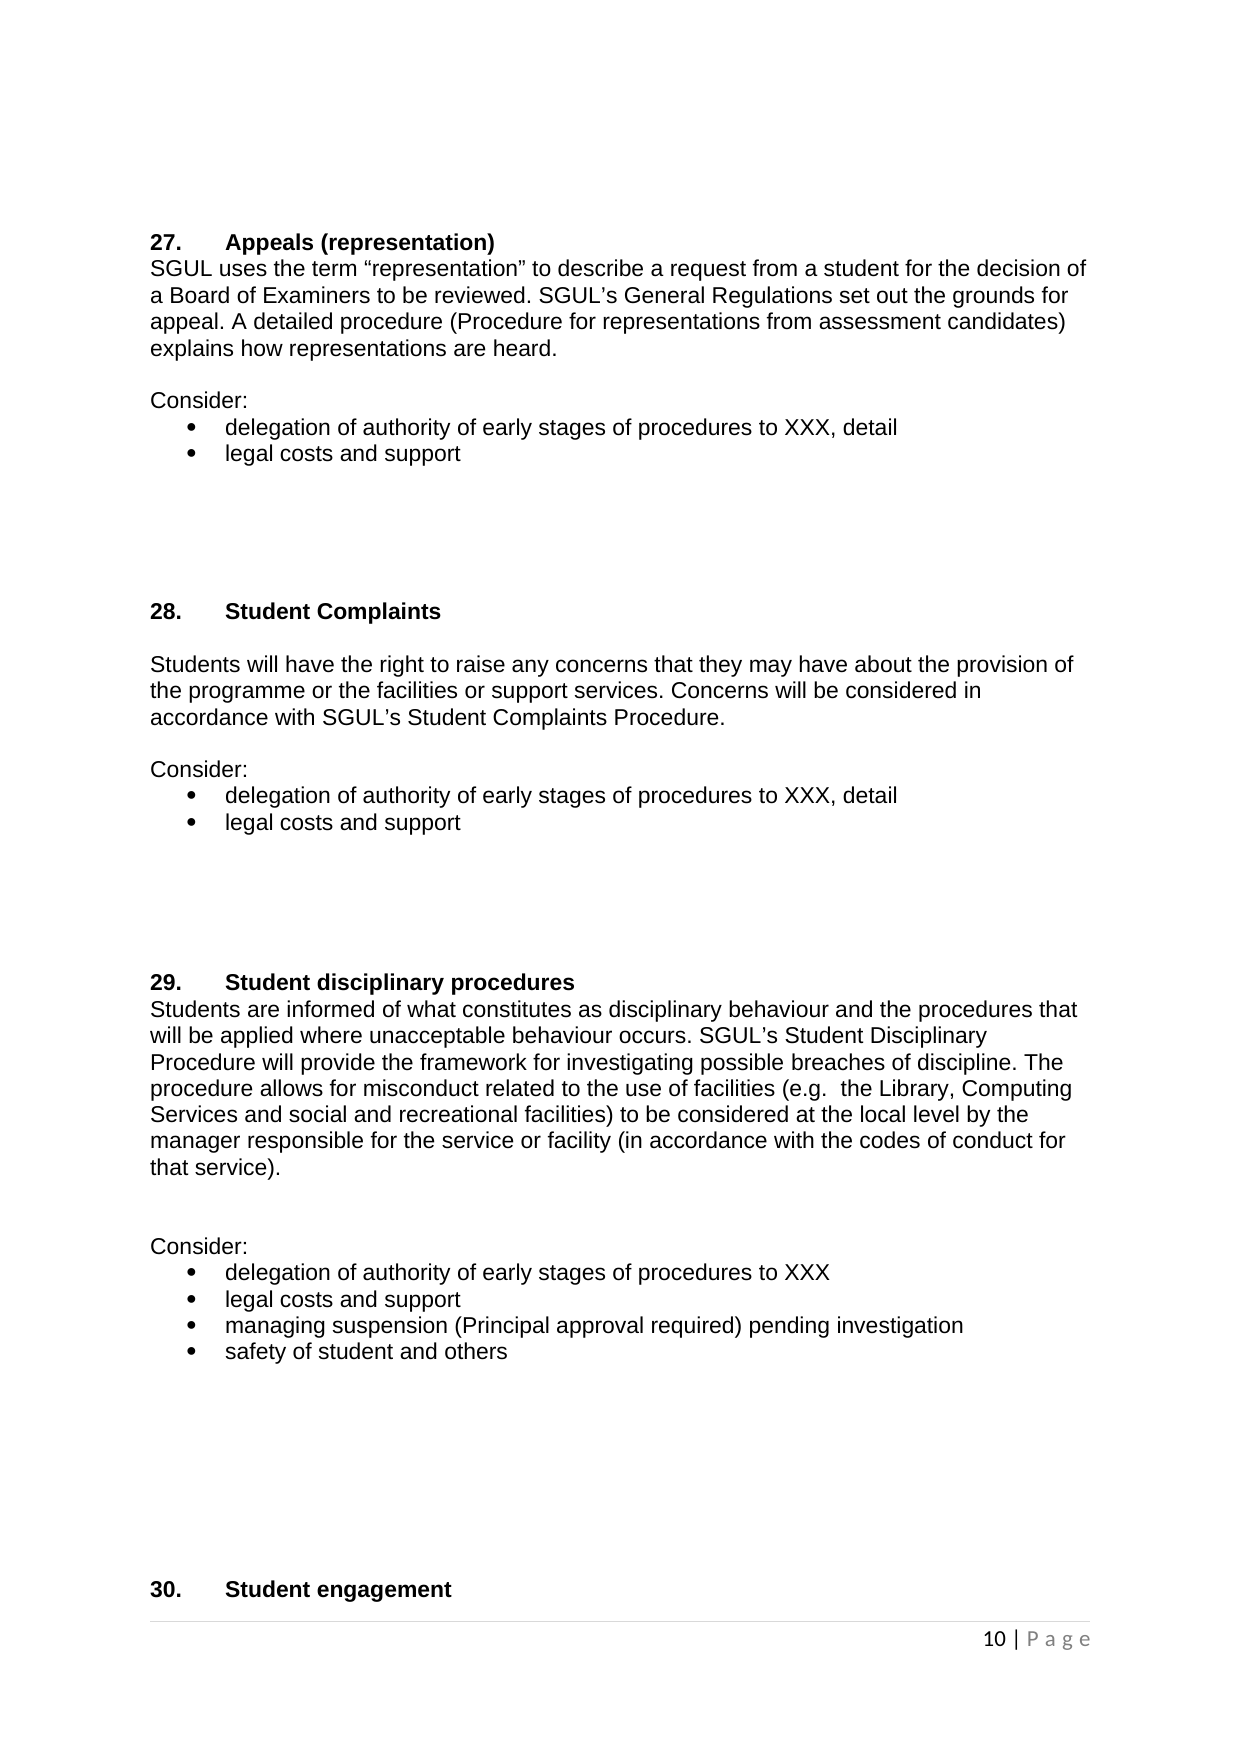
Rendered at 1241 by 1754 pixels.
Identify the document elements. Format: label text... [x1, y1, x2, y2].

list Student engagement [150, 1576, 1090, 1602]
text SGUL uses the term “representation” to describe a request from a student for the decision of a Board of Examiners to be reviewed. SGUL’s General Regulations set out the grounds for appeal. A detailed procedure (Procedure for representations from assessment candidates) explains how representations are heard. [150, 255, 1090, 361]
text Consider: [150, 756, 1090, 782]
list delegation of authority of early stages of procedures to XXX, detail [187, 782, 1090, 809]
text Consider: [150, 387, 1090, 413]
list managing suspension (Principal approval required) pending investigation [187, 1312, 1090, 1338]
text Consider: [150, 1233, 1090, 1259]
list legal costs and support [187, 1286, 1090, 1312]
list delegation of authority of early stages of procedures to XXX [187, 1259, 1090, 1286]
list Student Complaints [150, 598, 1090, 624]
text Students are informed of what constitutes as disciplinary behaviour and the procedures that will be applied where unacceptable behaviour occurs. SGUL’s Student Disciplinary Procedure will provide the framework for investigating possible breaches of discipline. The procedure allows for misconduct related to the use of facilities (e.g. the Library, Computing Services and social and recreational facilities) to be considered at the local level by the manager responsible for the service or facility (in accordance with the codes of conduct for that service). [150, 996, 1090, 1180]
list legal costs and support [187, 809, 1090, 835]
list Students will have the right to raise any concerns that they may have about the provision of the programme or the facilities or support services. Concerns will be considered in accordance with SGUL’s Student Complaints Procedure. [150, 651, 1090, 730]
list legal costs and support [187, 440, 1090, 466]
list delegation of authority of early stages of procedures to XXX, detail [187, 413, 1090, 440]
list Student disciplinary procedures [150, 969, 1090, 996]
list safety of student and others [187, 1338, 1090, 1365]
list Appeals (representation) [150, 229, 1090, 255]
